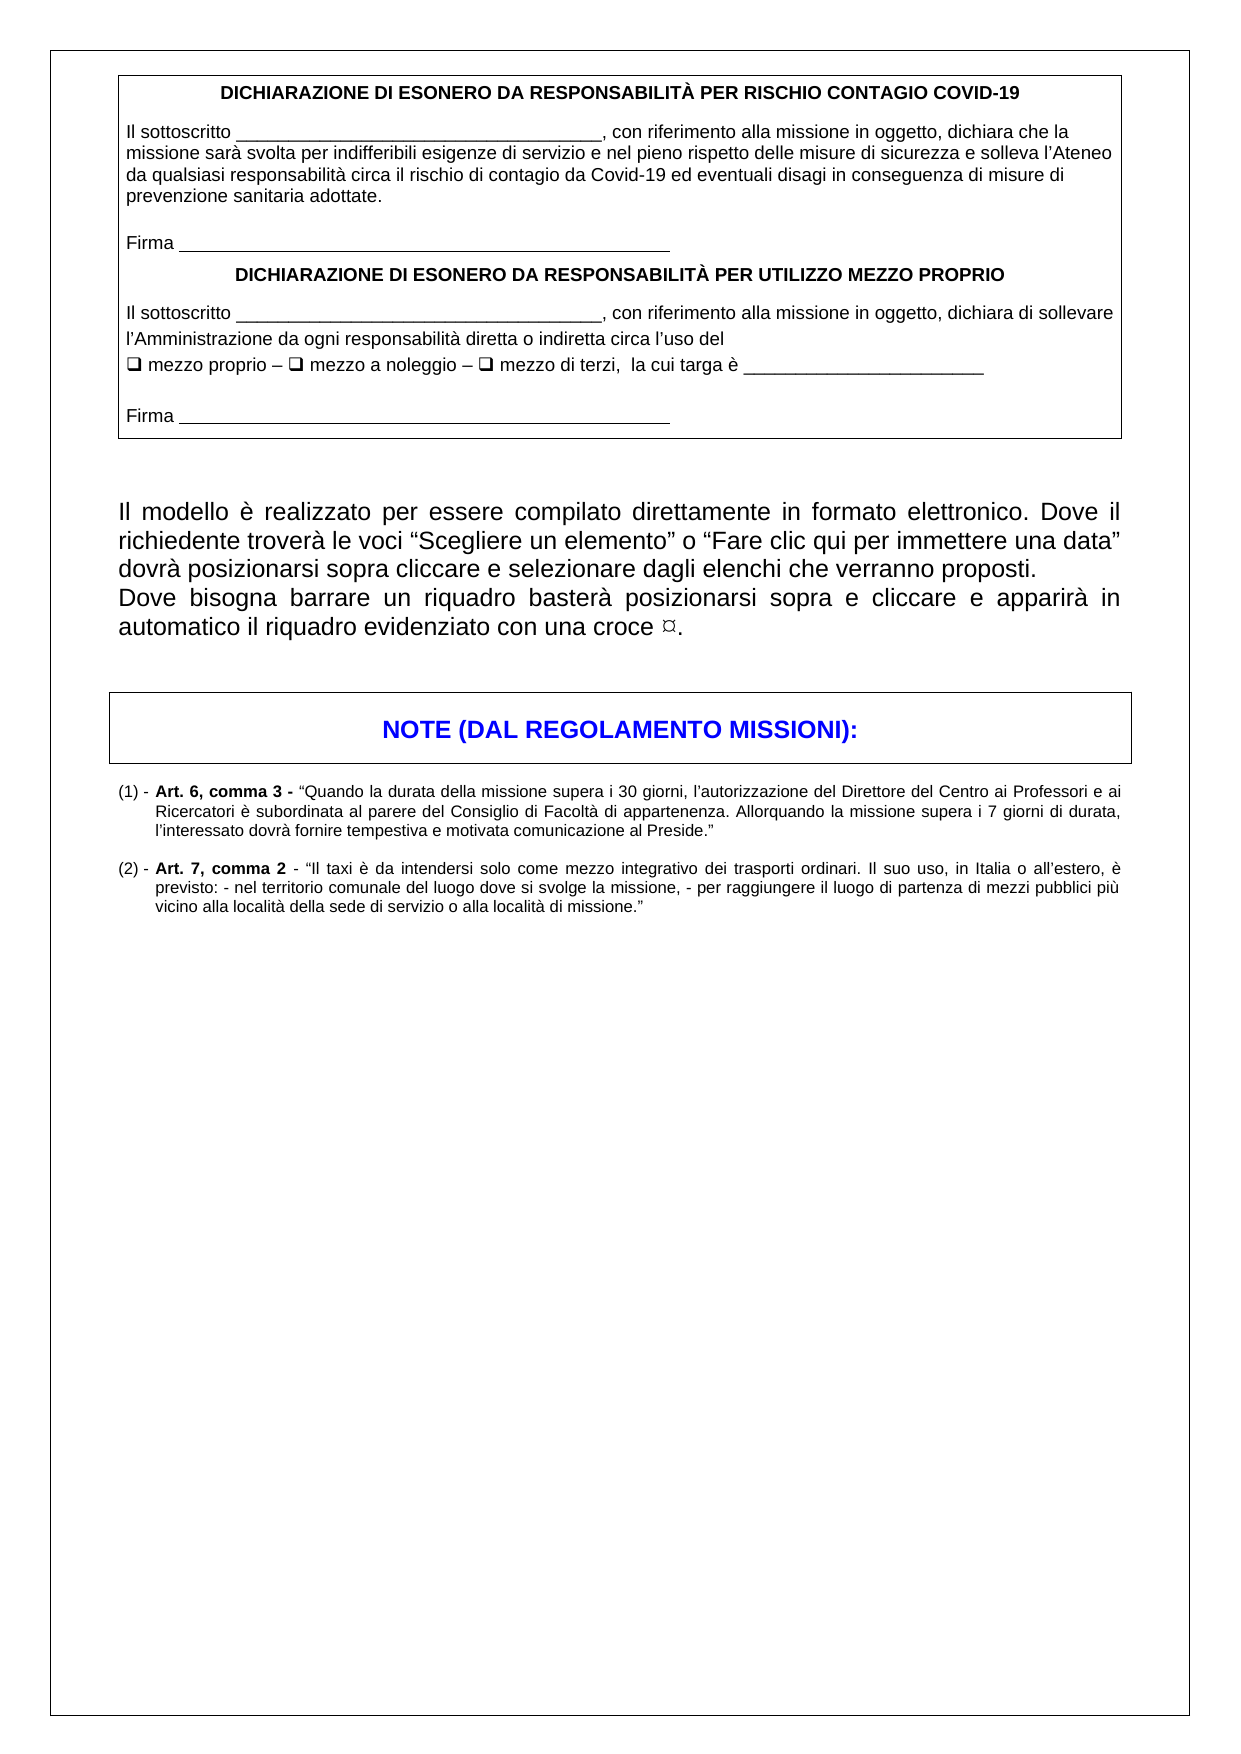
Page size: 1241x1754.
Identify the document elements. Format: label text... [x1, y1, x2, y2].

table_header DICHIARAZIONE DI ESONERO DA RESPONSABILITÀ PER RISCHIO CONTAGIO COVID-19 Il sottoscritto ___________________________________, con riferimento alla missione in oggetto, dichiara che la missione sarà svolta per indifferibili esigenze di servizio e nel pieno rispetto delle misure di sicurezza e solleva l’Ateneo da qualsiasi responsabilità circa il rischio di contagio da Covid-19 ed eventuali disagi in conseguenza di misure di prevenzione sanitaria adottate. Firma DICHIARAZIONE DI ESONERO DA RESPONSABILITÀ PER UTILIZZO MEZZO PROPRIO Il sottoscritto ___________________________________, con riferimento alla missione in oggetto, dichiara di sollevare l’Amministrazione da ogni responsabilità diretta o indiretta circa l’uso del mezzo proprio – mezzo a noleggio – mezzo di terzi, la cui targa è _______________________ Firma [119, 76, 1121, 438]
text Il modello è realizzato per essere compilato direttamente in formato elettronico. Dove il richiedente troverà le voci “Scegliere un elemento” o “Fare clic qui per immettere una data” dovrà posizionarsi sopra cliccare e selezionare dagli elenchi che verranno proposti. [118, 497, 1122, 583]
text Dove bisogna barrare un riquadro basterà posizionarsi sopra e cliccare e apparirà in automatico il riquadro evidenziato con una croce . [118, 583, 1122, 641]
list Art. 6, comma 3 - “Quando la durata della missione supera i 30 giorni, l’autorizzazione del Direttore del Centro ai Professori e ai Ricercatori è subordinata al parere del Consiglio di Facoltà di appartenenza. Allorquando la missione supera i 7 giorni di durata, l’interessato dovrà fornire tempestiva e motivata comunicazione al Preside.” [118, 782, 1122, 840]
text NOTE (DAL REGOLAMENTO MISSIONI): [110, 693, 1131, 763]
list Art. 7, comma 2 - “Il taxi è da intendersi solo come mezzo integrativo dei trasporti ordinari. Il suo uso, in Italia o all’estero, è previsto: - nel territorio comunale del luogo dove si svolge la missione, - per raggiungere il luogo di partenza di mezzi pubblici più vicino alla località della sede di servizio o alla località di missione.” [118, 859, 1122, 916]
